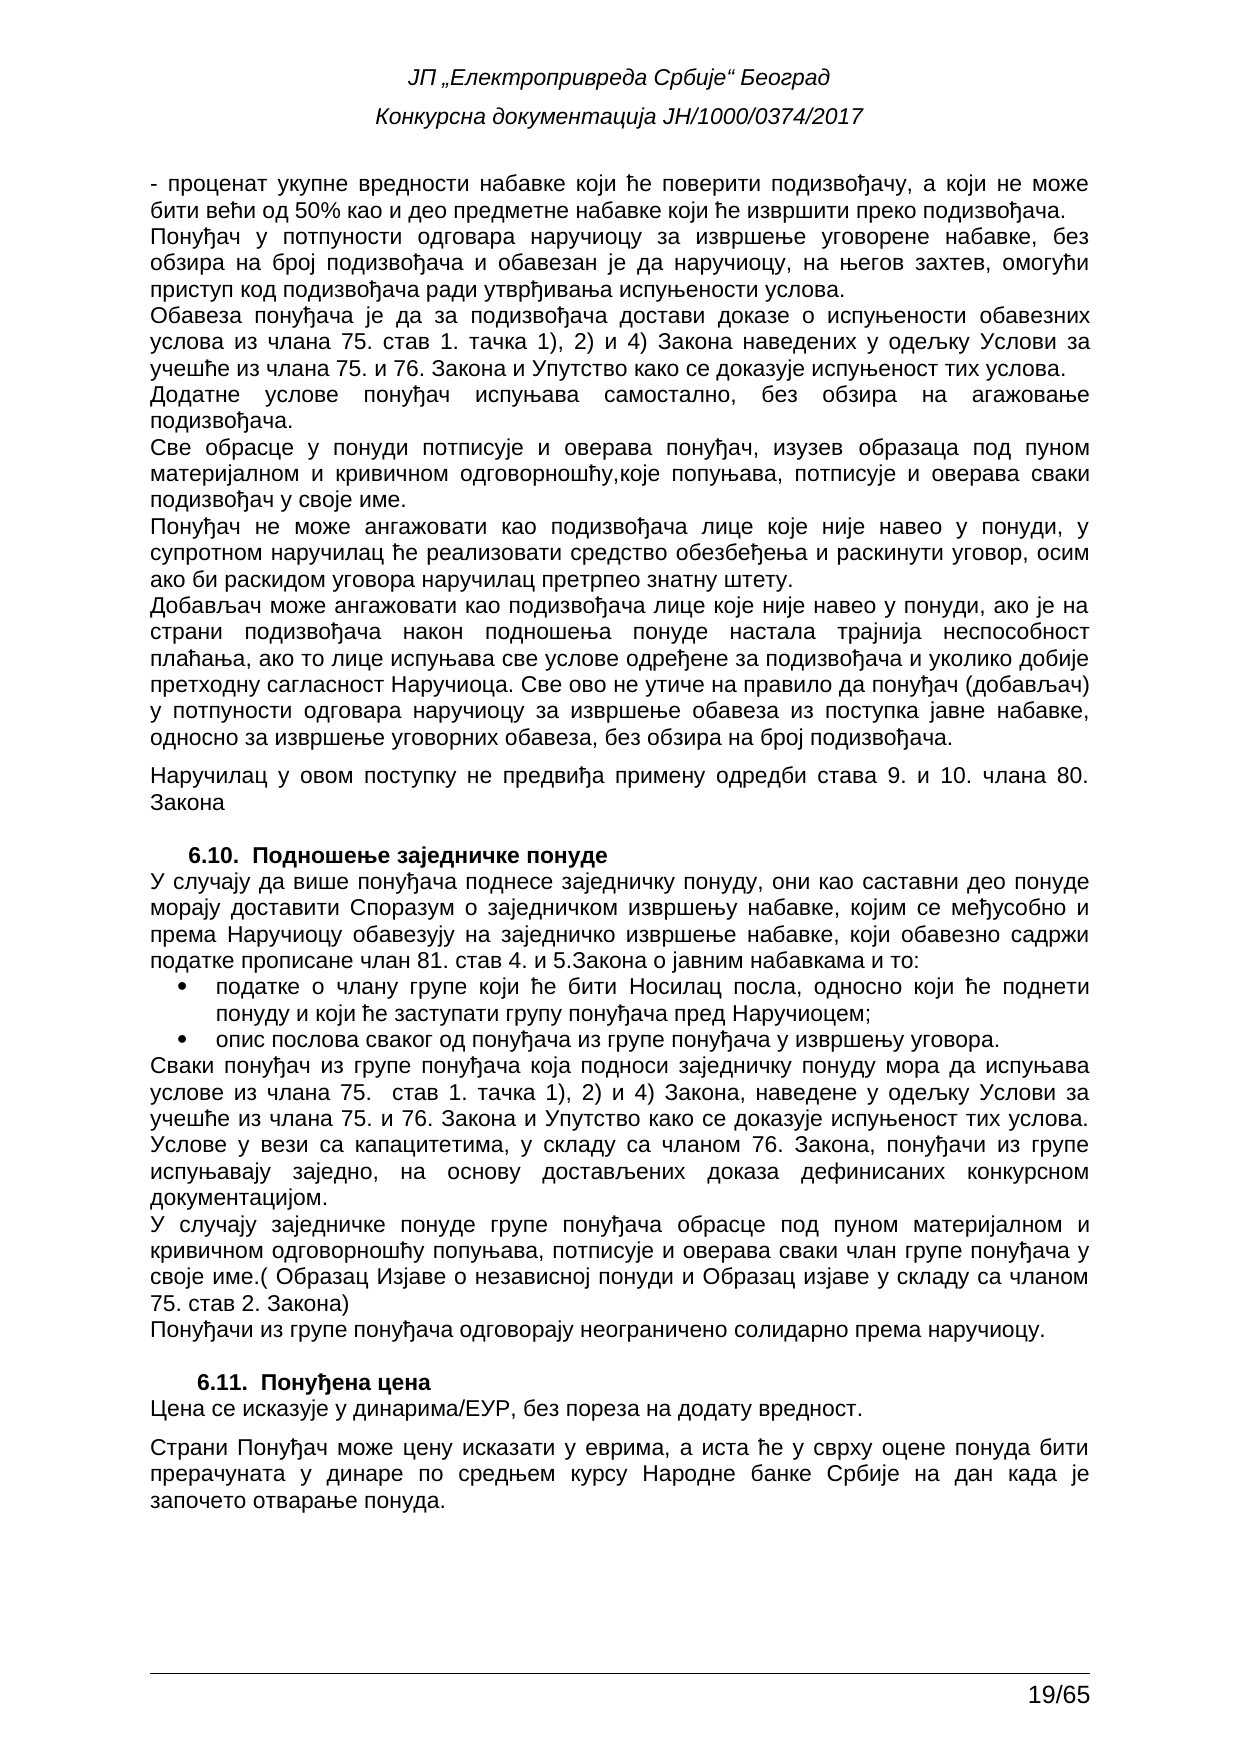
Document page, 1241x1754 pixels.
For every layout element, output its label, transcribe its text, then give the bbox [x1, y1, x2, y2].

text Наручилац у овом поступку не предвиђа примену одредби става 9. и 10. члана 80. Закона [150, 762, 1090, 815]
text Понуђач у потпуности одговара наручиоцу за извршење уговорене набавке, без обзира на број подизвођача и обавезан је да наручиоцу, на његов захтев, омогући приступ код подизвођача ради утврђивања испуњености услова. [150, 223, 1090, 302]
text Сваки понуђач из групе понуђача која подноси заједничку понуду мора да испуњава услове из члана 75. став 1. тачка 1), 2) и 4) Закона, наведене у одељку Услови за учешће из члана 75. и 76. Закона и Упутство како се доказује испуњеност тих услова. Услове у вези са капацитетима, у складу са чланом 76. Закона, понуђачи из групе испуњавају заједно, на основу достављених доказа дефинисаних конкурсном документацијом. [150, 1052, 1090, 1211]
text Све обрасце у понуди потписује и оверава понуђач, изузев образаца под пуном материјалном и кривичном одговорношћу,које попуњава, потписује и оверава сваки подизвођач у своје име. [150, 434, 1090, 513]
text 6.10. Подношење заједничке понуде [150, 842, 1090, 868]
text Обавеза понуђача је да за подизвођача достави доказе о испуњености обавезних услова из члана 75. став 1. тачка 1), 2) и 4) Закона наведених у одељку Услови за учешће из члана 75. и 76. Закона и Упутство како се доказује испуњеност тих услова. [150, 302, 1090, 381]
text У случају да више понуђача поднесе заједничку понуду, они као саставни део понуде морају доставити Споразум о заједничком извршењу набавке, којим се међусобно и према Наручиоцу обавезују на заједничко извршење набавке, који обавезно садржи податке прописане члан 81. став 4. и 5.Закона о јавним набавкама и то: [150, 868, 1090, 973]
text Цена се исказује у динарима/ЕУР, без пореза на додату вредност. [150, 1395, 1090, 1421]
text Понуђач не може ангажовати као подизвођача лице које није навео у понуди, у супротном наручилац ће реализовати средство обезбеђења и раскинути уговор, осим ако би раскидом уговора наручилац претрпео знатну штету. [150, 513, 1090, 592]
text - проценат укупне вредности набавке који ће поверити подизвођачу, а који не може бити већи од 50% као и део предметне набавке који ће извршити преко подизвођача. [150, 170, 1090, 223]
text У случају заједничке понуде групе понуђача обрасце под пуном материјалном и кривичном одговорношћу попуњава, потписује и оверава сваки члан групе понуђача у своје име.( Образац Изјаве о независној понуди и Образац изјаве у складу са чланом 75. став 2. Закона) [150, 1211, 1090, 1316]
text Добављач може ангажовати као подизвођача лице које није навео у понуди, ако је на страни подизвођача након подношења понуде настала трајнија неспособност плаћања, ако то лице испуњава све услове одређене за подизвођача и уколико добије претходну сагласност Наручиоца. Све ово не утиче на правило да понуђач (добављач) у потпуности одговара наручиоцу за извршење обавеза из поступка јавне набавке, односно за извршење уговорних обавеза, без обзира на број подизвођача. [150, 592, 1090, 750]
text Страни Понуђач може цену исказати у eврима, а иста ће у сврху оцене понуда бити прерачуната у динаре по средњем курсу Народне банке Србије на дан када је започето отварање понуда. [150, 1434, 1090, 1513]
text 6.11. Понуђена цена [197, 1369, 1090, 1395]
text Понуђачи из групе понуђача одговорају неограничено солидарно према наручиоцу. [150, 1316, 1090, 1342]
text опис послова сваког од понуђача из групе понуђача у извршењу уговора. [178, 1026, 1090, 1052]
text податке о члану групе који ће бити Носилац посла, односно који ће поднети понуду и који ће заступати групу понуђача пред Наручиоцем; [178, 973, 1090, 1026]
text Додатне услове понуђач испуњава самостално, без обзира на агажовање подизвођача. [150, 381, 1090, 434]
